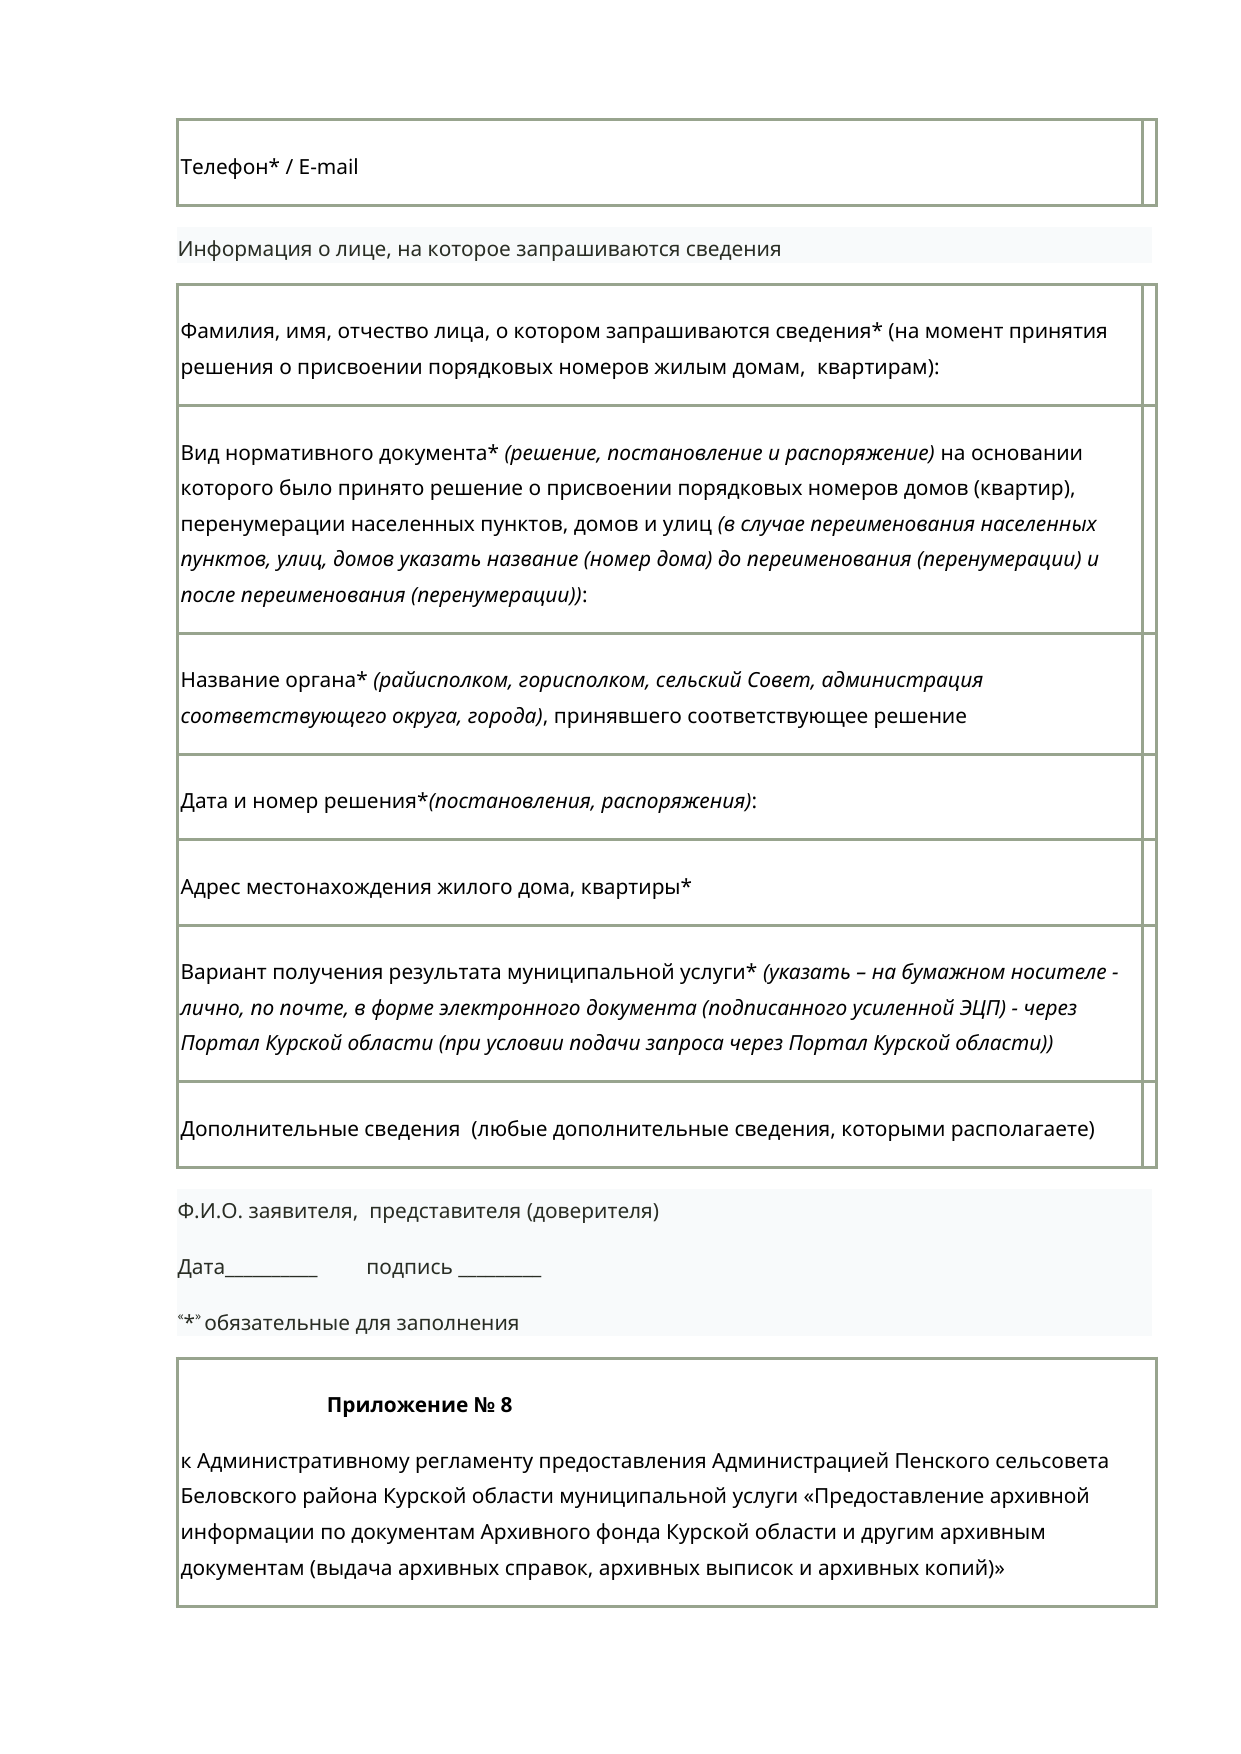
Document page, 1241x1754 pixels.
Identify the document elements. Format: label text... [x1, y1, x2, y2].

table_cell Телефон* / E-mail [179, 121, 1141, 204]
table_cell [1144, 841, 1155, 924]
table_cell [1144, 756, 1155, 838]
text «*» обязательные для заполнения [177, 1301, 1152, 1336]
table_header Приложение № 8 к Административному регламенту предоставления Администрацией Пенского сельсовета Беловского района Курской области муниципальной услуги «Предоставление архивной информации по документам Архивного фонда Курской области и другим архивным документам (выдача архивных справок, архивных выписок и архивных копий)» [179, 1360, 1155, 1604]
text Информация о лице, на которое запрашиваются сведения [177, 227, 1152, 263]
text Ф.И.О. заявителя, представителя (доверителя) [177, 1189, 1152, 1225]
table_cell [1144, 635, 1155, 753]
table_cell [1144, 121, 1155, 204]
table_cell Вариант получения результата муниципальной услуги* (указать – на бумажном носителе - лично, по почте, в форме электронного документа (подписанного усиленной ЭЦП) - через Портал Курской области (при условии подачи запроса через Портал Курской области)) [179, 927, 1141, 1080]
table_cell Название органа* (райисполком, горисполком, сельский Совет, администрация соответствующего округа, города), принявшего соответствующее решение [179, 635, 1141, 753]
table_cell [1144, 927, 1155, 1080]
table_cell Вид нормативного документа* (решение, постановление и распоряжение) на основании которого было принято решение о присвоении порядковых номеров домов (квартир), перенумерации населенных пунктов, домов и улиц (в случае переименования населенных пунктов, улиц, домов указать название (номер дома) до переименования (перенумерации) и после переименования (перенумерации)): [179, 407, 1141, 632]
table_cell Дата и номер решения*(постановления, распоряжения): [179, 756, 1141, 838]
table_header Фамилия, имя, отчество лица, о котором запрашиваются сведения* (на момент принятия решения о присвоении порядковых номеров жилым домам, квартирам): [179, 286, 1141, 404]
table_header [1144, 286, 1155, 404]
text Дата__________ подпись _________ [177, 1245, 1152, 1281]
table_cell [1144, 1083, 1155, 1166]
table_cell Дополнительные сведения (любые дополнительные сведения, которыми располагаете) [179, 1083, 1141, 1166]
table_cell Адрес местонахождения жилого дома, квартиры* [179, 841, 1141, 924]
table_cell [1144, 407, 1155, 632]
